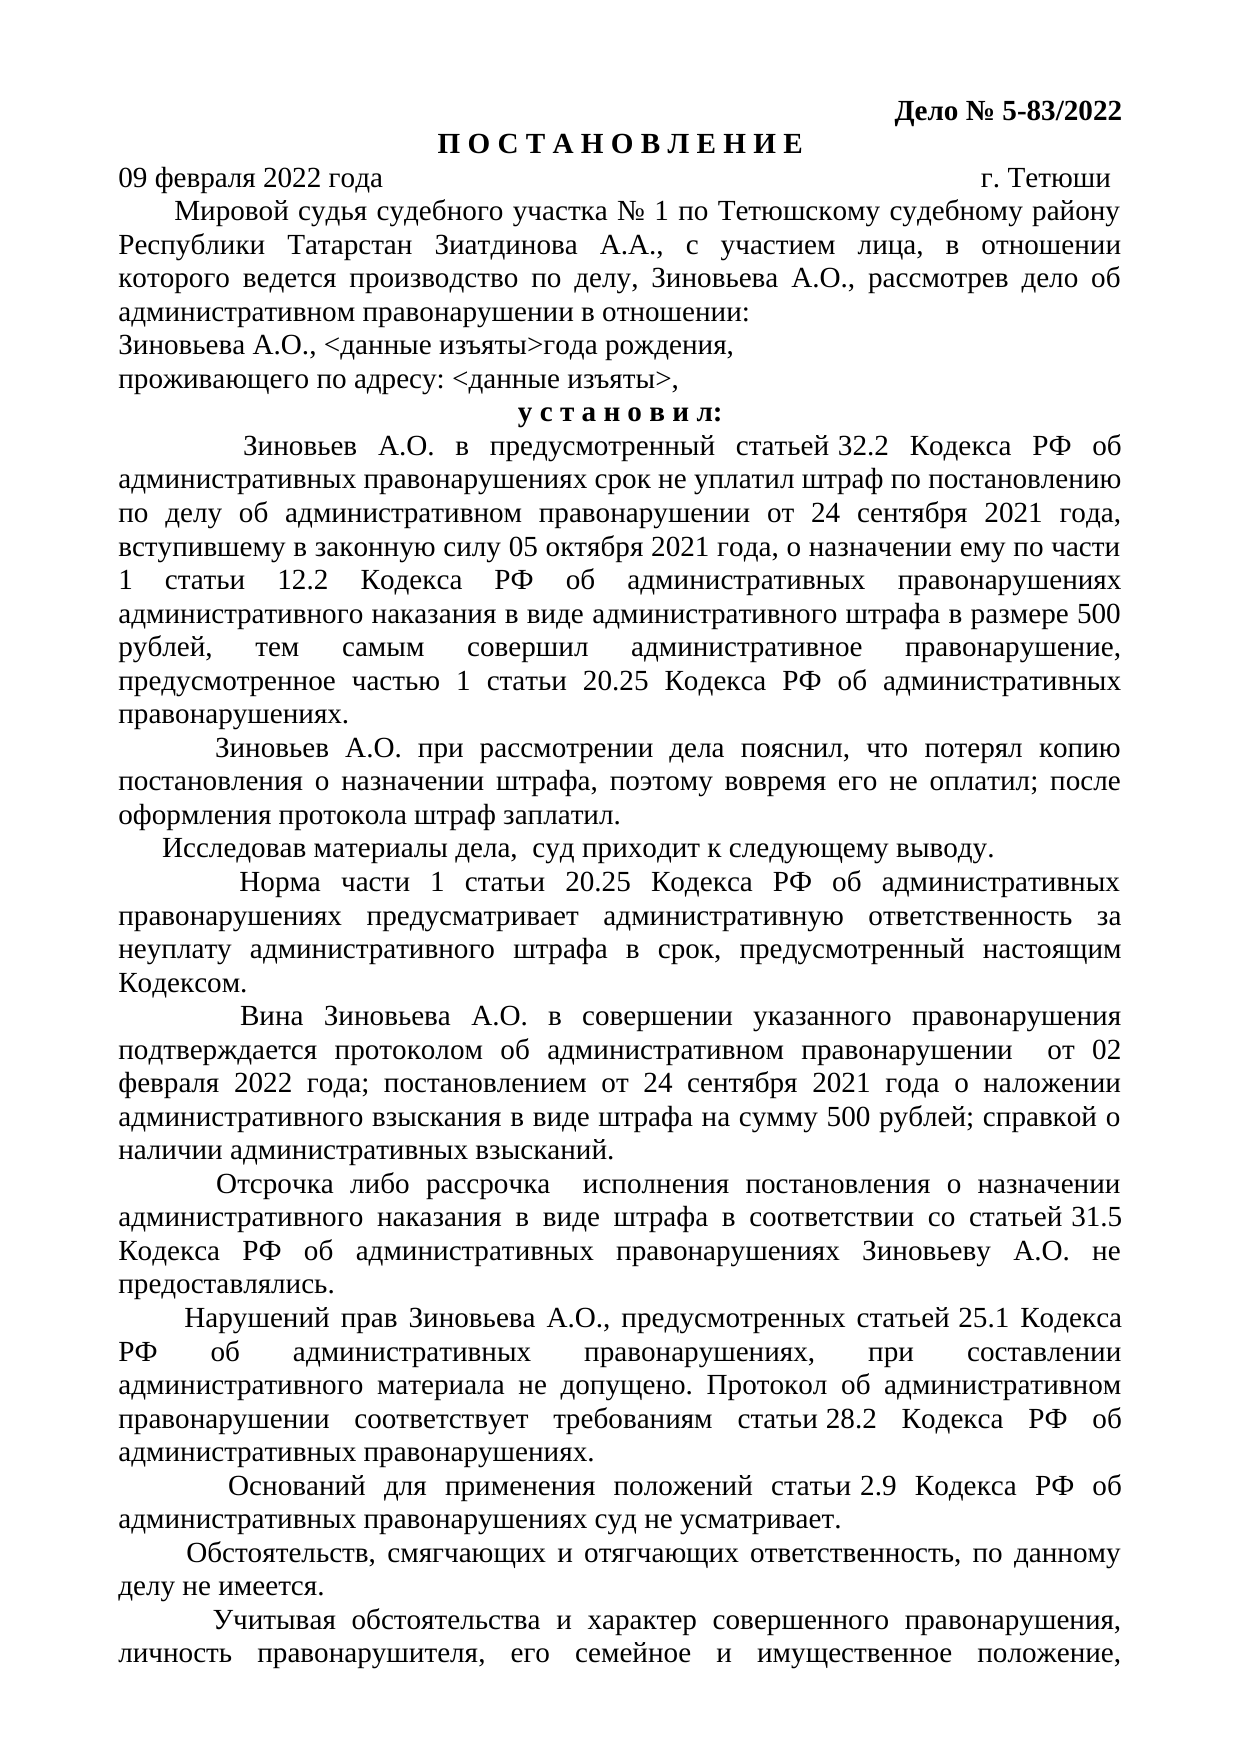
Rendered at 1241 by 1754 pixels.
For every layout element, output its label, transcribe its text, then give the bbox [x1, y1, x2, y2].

text Мировой судья судебного участка № 1 по Тетюшскому судебному району Республики Татарстан Зиатдинова А.А., с участием лица, в отношении которого ведется производство по делу, Зиновьева А.О., рассмотрев дело об административном правонарушении в отношении: [118, 193, 1122, 327]
text Зиновьева А.О., <данные изъяты>года рождения, [118, 327, 1122, 361]
text Исследовав материалы дела, суд приходит к следующему выводу. [118, 831, 1122, 864]
text Зиновьев А.О. в предусмотренный статьей 32.2 Кодекса РФ об административных правонарушениях срок не уплатил штраф по постановлению по делу об административном правонарушении от 24 сентября 2021 года, вступившему в законную силу 05 октября 2021 года, о назначении ему по части 1 статьи 12.2 Кодекса РФ об административных правонарушениях административного наказания в виде административного штрафа в размере 500 рублей, тем самым совершил административное правонарушение, предусмотренное частью 1 статьи 20.25 Кодекса РФ об административных правонарушениях. [118, 428, 1122, 730]
text Отсрочка либо рассрочка исполнения постановления о назначении административного наказания в виде штрафа в соответствии со статьей 31.5 Кодекса РФ об административных правонарушениях Зиновьеву А.О. не предоставлялись. [118, 1166, 1122, 1300]
text Оснований для применения положений статьи 2.9 Кодекса РФ об административных правонарушениях суд не усматривает. [118, 1468, 1122, 1535]
text у с т а н о в и л: [118, 394, 1122, 428]
text проживающего по адресу: <данные изъяты>, [118, 361, 1122, 394]
text Норма части 1 статьи 20.25 Кодекса РФ об административных правонарушениях предусматривает административную ответственность за неуплату административного штрафа в срок, предусмотренный настоящим Кодексом. [118, 864, 1122, 998]
text 09 февраля 2022 года г. Тетюши [118, 160, 1122, 193]
text Вина Зиновьева А.О. в совершении указанного правонарушения подтверждается протоколом об административном правонарушении от 02 февраля 2022 года; постановлением от 24 сентября 2021 года о наложении административного взыскания в виде штрафа на сумму 500 рублей; справкой о наличии административных взысканий. [118, 998, 1122, 1166]
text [118, 1602, 1122, 1669]
text Зиновьев А.О. при рассмотрении дела пояснил, что потерял копию постановления о назначении штрафа, поэтому вовремя его не оплатил; после оформления протокола штраф заплатил. [118, 730, 1122, 831]
subtitle Дело № 5-83/2022 [118, 93, 1122, 126]
text Обстоятельств, смягчающих и отягчающих ответственность, по данному делу не имеется. [118, 1535, 1122, 1602]
subtitle П О С Т А Н О В Л Е Н И Е [118, 126, 1122, 160]
text Нарушений прав Зиновьева А.О., предусмотренных статьей 25.1 Кодекса РФ об административных правонарушениях, при составлении административного материала не допущено. Протокол об административном правонарушении соответствует требованиям статьи 28.2 Кодекса РФ об административных правонарушениях. [118, 1300, 1122, 1468]
